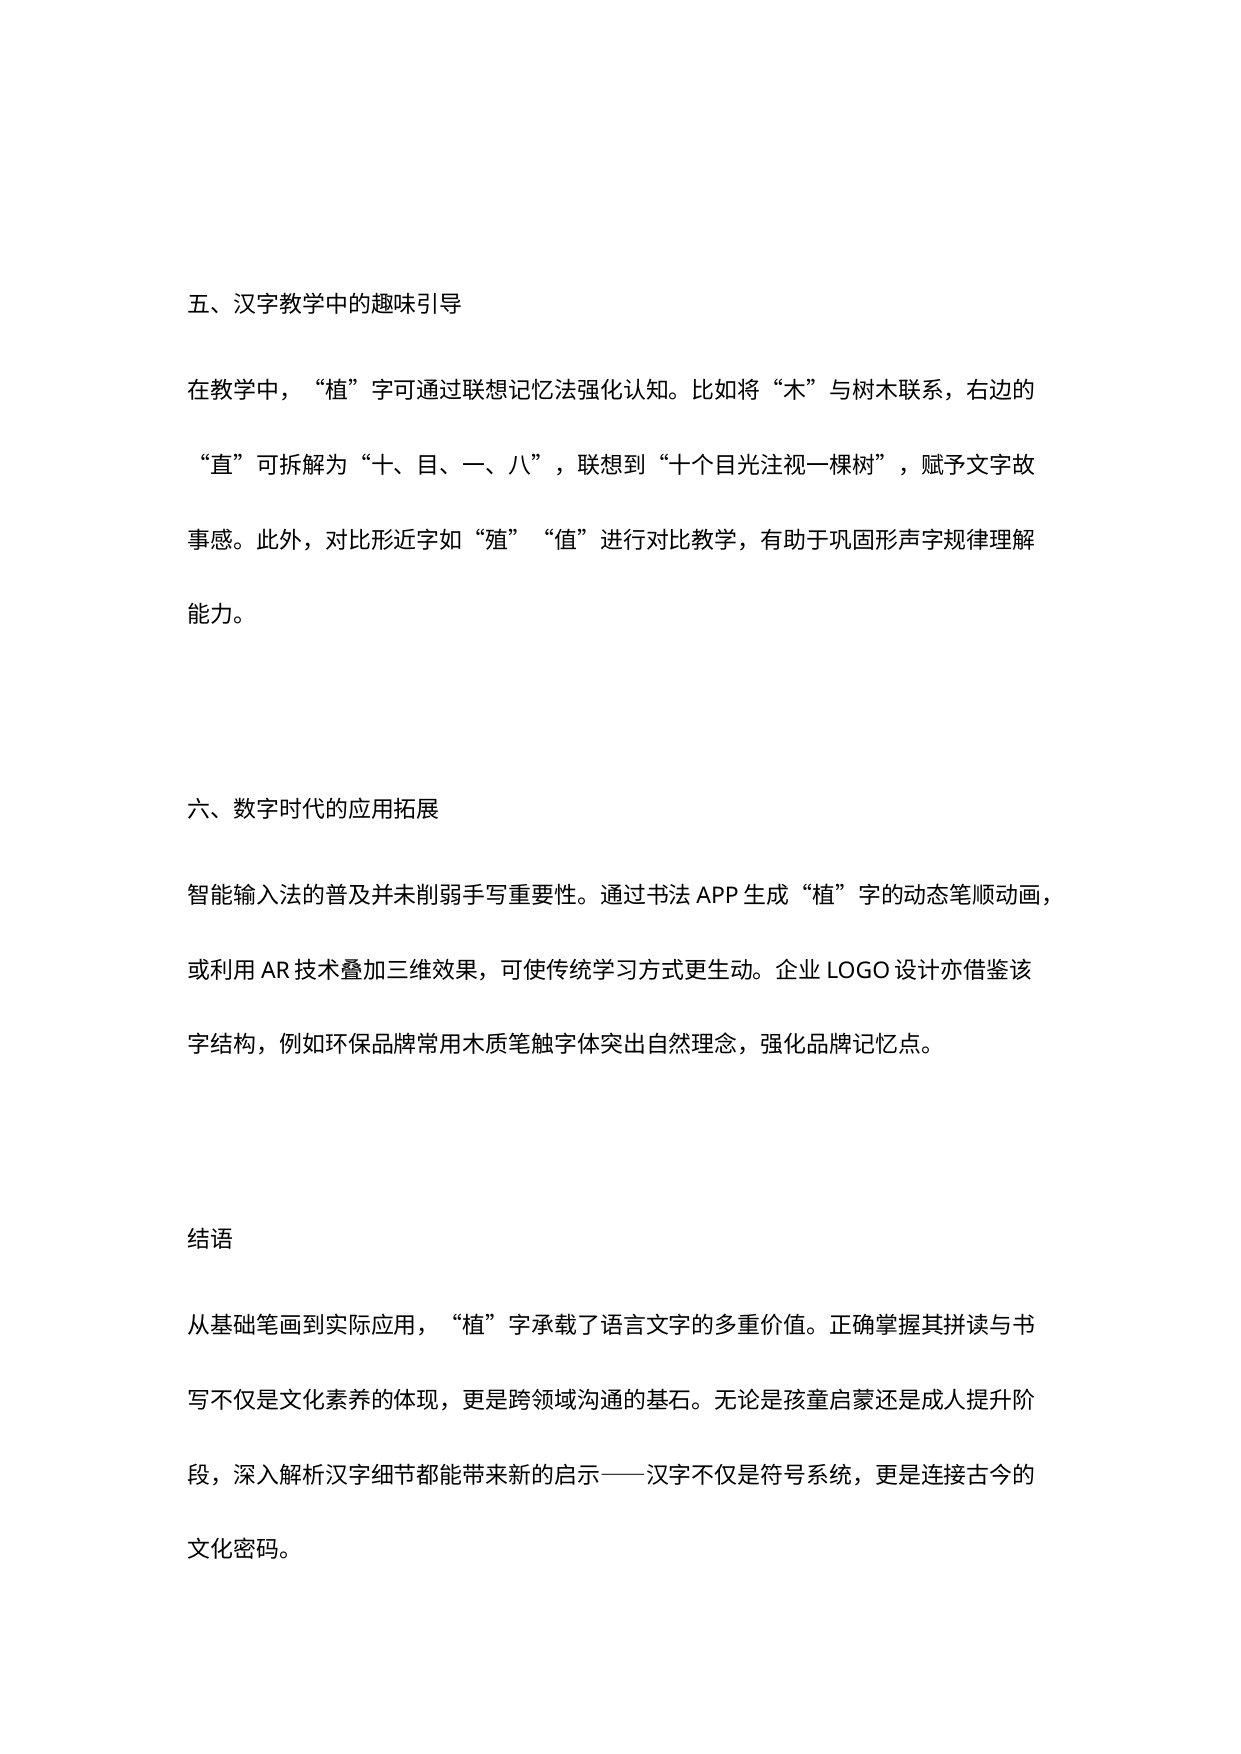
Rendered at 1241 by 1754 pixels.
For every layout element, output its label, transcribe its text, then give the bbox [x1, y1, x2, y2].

text 六、数字时代的应用拓展 [187, 774, 1053, 839]
text 智能输入法的普及并未削弱手写重要性。通过书法APP生成“植”字的动态笔顺动画，或利用AR技术叠加三维效果，可使传统学习方式更生动。企业LOGO设计亦借鉴该字结构，例如环保品牌常用木质笔触字体突出自然理念，强化品牌记忆点。 [187, 861, 1053, 1076]
text 结语 [187, 1205, 1053, 1270]
text 在教学中，“植”字可通过联想记忆法强化认知。比如将“木”与树木联系，右边的“直”可拆解为“十、目、一、八”，联想到“十个目光注视一棵树”，赋予文字故事感。此外，对比形近字如“殖”“值”进行对比教学，有助于巩固形声字规律理解能力。 [187, 356, 1053, 645]
text 从基础笔画到实际应用，“植”字承载了语言文字的多重价值。正确掌握其拼读与书写不仅是文化素养的体现，更是跨领域沟通的基石。无论是孩童启蒙还是成人提升阶段，深入解析汉字细节都能带来新的启示——汉字不仅是符号系统，更是连接古今的文化密码。 [187, 1291, 1053, 1580]
text 五、汉字教学中的趣味引导 [187, 270, 1053, 335]
